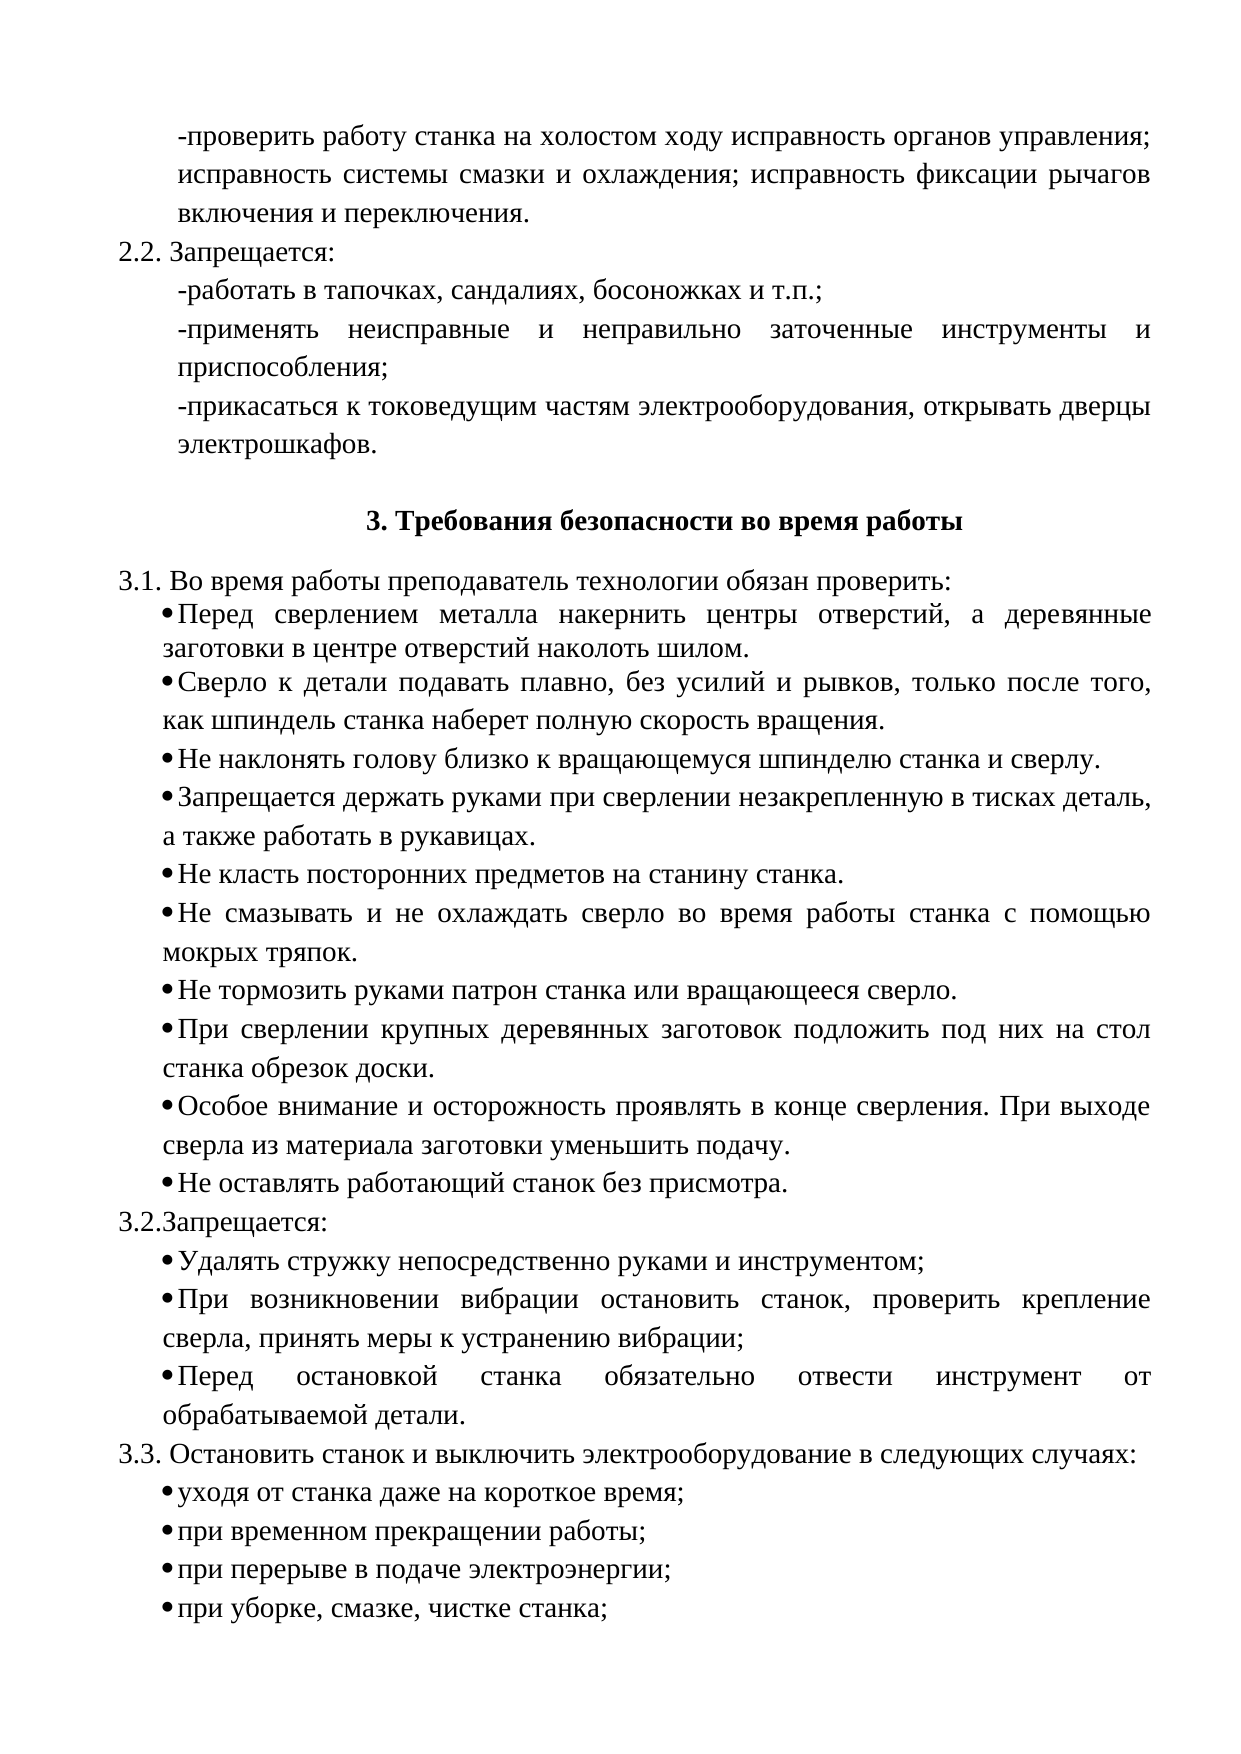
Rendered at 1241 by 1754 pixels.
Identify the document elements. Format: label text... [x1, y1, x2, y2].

list уходя от станка даже на короткое время; [162, 1474, 1152, 1508]
text 3.3. Остановить станок и выключить электрооборудование в следующих случаях: [118, 1436, 1152, 1469]
list Сверло к детали подавать плавно, без усилий и рывков, только после того, как шпиндель станка наберет полную скорость вращения. [162, 664, 1152, 736]
list при временном прекращении работы; [162, 1513, 1152, 1547]
list при уборке, смазке, чистке станка; [162, 1590, 1152, 1624]
text -применять неисправные и неправильно заточенные инструменты и приспособления; [177, 311, 1152, 383]
list Запрещается держать руками при сверлении незакрепленную в тисках деталь, а также работать в рукавицах. [162, 779, 1152, 852]
list Не оставлять работающий станок без присмотра. [162, 1166, 1152, 1199]
list При возникновении вибрации остановить станок, проверить крепление сверла, принять меры к устранению вибрации; [162, 1281, 1152, 1353]
list Особое внимание и осторожность проявлять в конце сверления. При выходе сверла из материала заготовки уменьшить подачу. [162, 1088, 1152, 1161]
list Перед сверлением металла накернить центры отверстий, а деревянные заготовки в центре отверстий наколоть шилом. [162, 596, 1152, 664]
text 3.1. Во время работы преподаватель технологии обязан проверить: [118, 563, 1152, 596]
list При сверлении крупных деревянных заготовок подложить под них на стол станка обрезок доски. [162, 1011, 1152, 1083]
list Не класть посторонних предметов на станину станка. [162, 857, 1152, 890]
text 3.2.Запрещается: [118, 1204, 1152, 1238]
text -работать в тапочках, сандалиях, босоножках и т.п.; [177, 272, 1152, 306]
list Не тормозить руками патрон станка или вращающееся сверло. [162, 972, 1152, 1006]
text -проверить работу станка на холостом ходу исправность органов управления; исправность системы смазки и охлаждения; исправность фиксации рычагов включения и переключения. [177, 118, 1152, 229]
list Не смазывать и не охлаждать сверло во время работы станка с помощью мокрых тряпок. [162, 895, 1152, 967]
text 2.2. Запрещается: [118, 234, 1152, 267]
list Удалять стружку непосредственно руками и инструментом; [162, 1243, 1152, 1276]
list Не наклонять голову близко к вращающемуся шпинделю станка и сверлу. [162, 741, 1152, 774]
text 3. Требования безопасности во время работы [177, 503, 1152, 537]
list при перерыве в подаче электроэнергии; [162, 1552, 1152, 1585]
list Перед остановкой станка обязательно отвести инструмент от обрабатываемой детали. [162, 1358, 1152, 1431]
text -прикасаться к токоведущим частям электрооборудования, открывать дверцы электрошкафов. [177, 388, 1152, 460]
